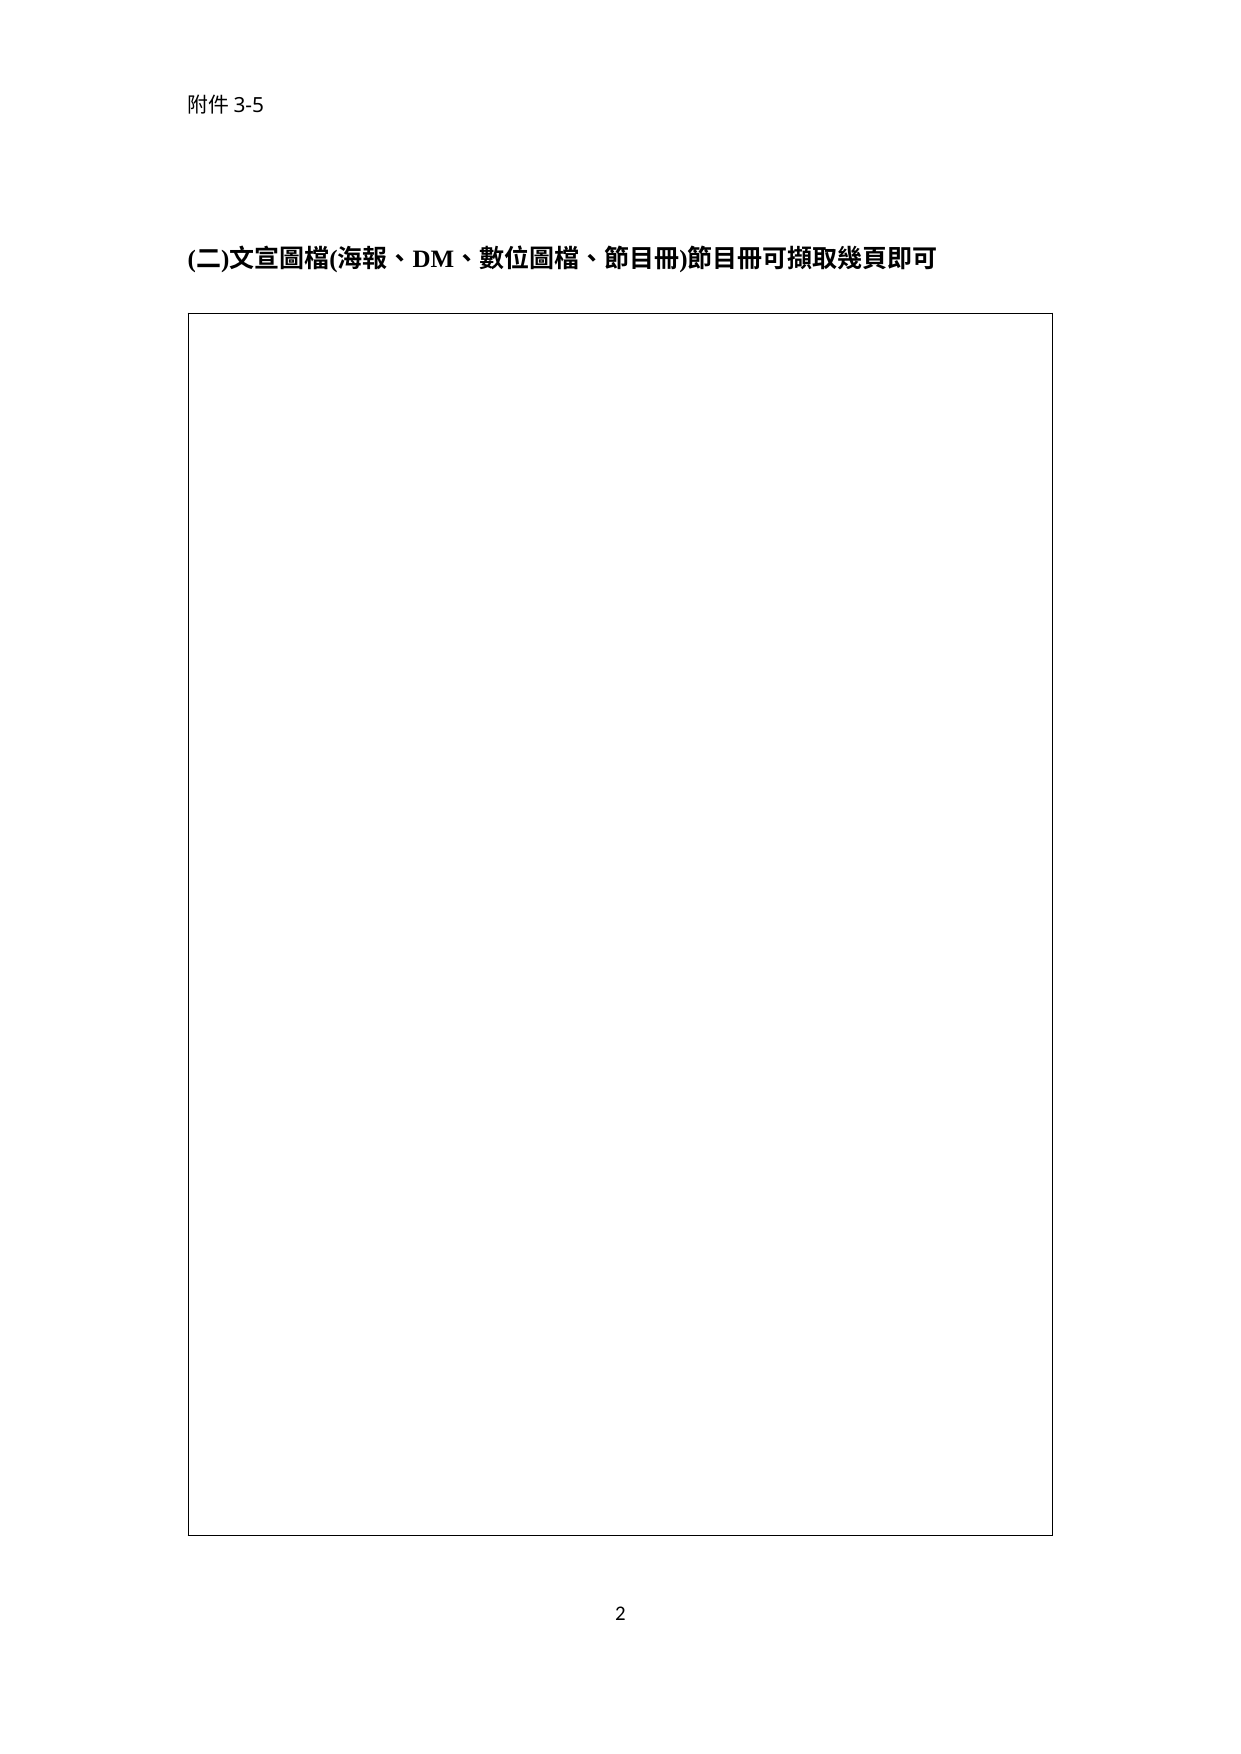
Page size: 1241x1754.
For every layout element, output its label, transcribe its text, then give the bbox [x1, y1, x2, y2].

table_header [189, 314, 1052, 1534]
text (二)文宣圖檔(海報、DM、數位圖檔、節目冊)節目冊可擷取幾頁即可 [187, 237, 1053, 275]
